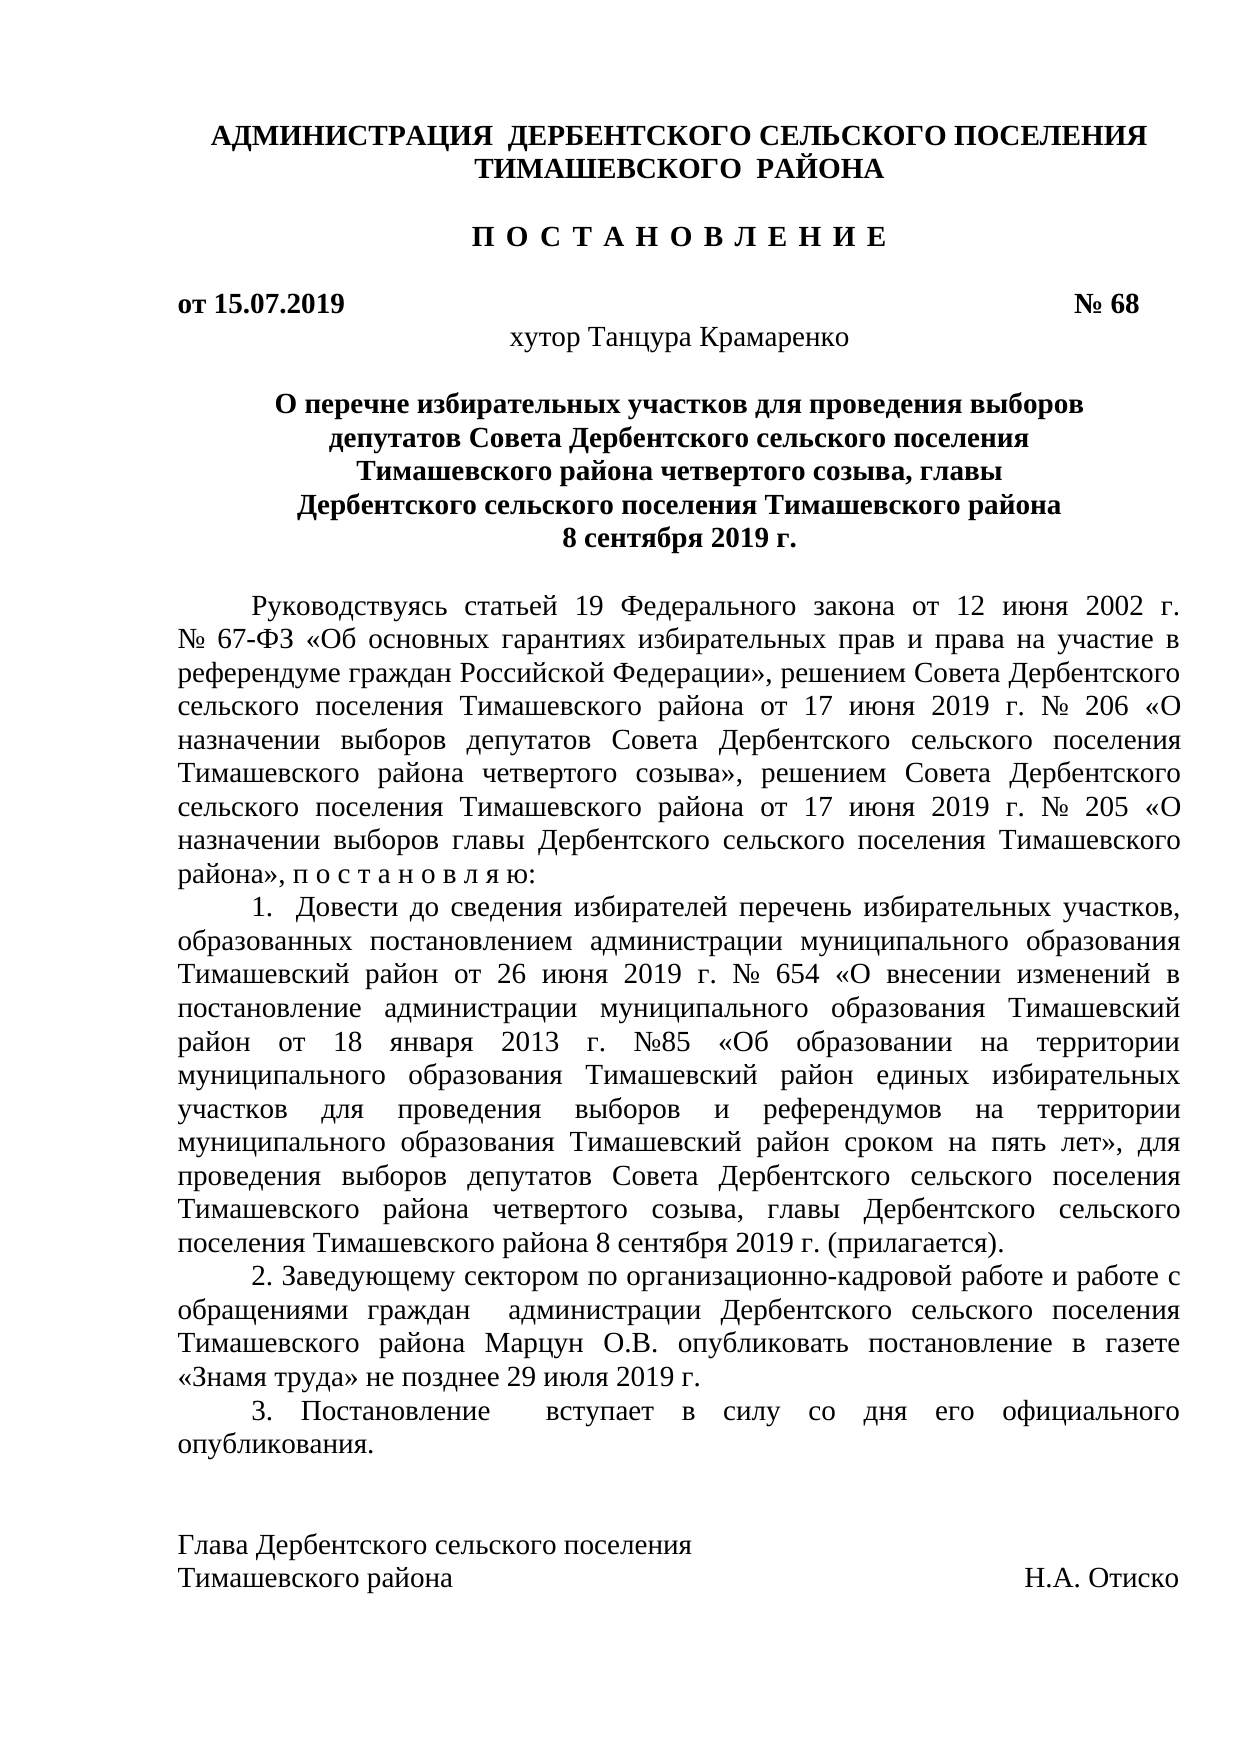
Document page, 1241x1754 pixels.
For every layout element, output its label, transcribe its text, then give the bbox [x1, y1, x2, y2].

text хутор Танцура Крамаренко [177, 319, 1181, 353]
text О перечне избирательных участков для проведения выборов депутатов Совета Дербентского сельского поселения Тимашевского района четвертого созыва, главы Дербентского сельского поселения Тимашевского района [266, 386, 1093, 521]
subtitle ТИМАШЕВСКОГО РАЙОНА [177, 152, 1181, 185]
text Тимашевского района Н.А. Отиско [177, 1560, 1181, 1594]
text 1. Довести до сведения избирателей перечень избирательных участков, образованных постановлением администрации муниципального образования Тимашевский район от 26 июня 2019 г. № 654 «О внесении изменений в постановление администрации муниципального образования Тимашевский район от 18 января 2013 г. №85 «Об образовании на территории муниципального образования Тимашевский район единых избирательных участков для проведения выборов и референдумов на территории муниципального образования Тимашевский район сроком на пять лет», для проведения выборов депутатов Совета Дербентского сельского поселения Тимашевского района четвертого созыва, главы Дербентского сельского поселения Тимашевского района 8 сентября 2019 г. (прилагается). [177, 889, 1181, 1258]
text Глава Дербентского сельского поселения [177, 1527, 1181, 1560]
text 8 сентября 2019 г. [266, 521, 1093, 554]
text 2. Заведующему сектором по организационно-кадровой работе и работе с обращениями граждан администрации Дербентского сельского поселения Тимашевского района Марцун О.В. опубликовать постановление в газете «Знамя труда» не позднее 29 июля 2019 г. [177, 1258, 1181, 1393]
text от 15.07.2019 № 68 [177, 286, 1181, 319]
subtitle П О С Т А Н О В Л Е Н И Е [177, 219, 1181, 252]
text АДМИНИСТРАЦИЯ ДЕРБЕНТСКОГО СЕЛЬСКОГО ПОСЕЛЕНИЯ [177, 118, 1181, 152]
text 3. Постановление вступает в силу со дня его официального опубликования. [177, 1393, 1181, 1460]
text Руководствуясь статьей 19 Федерального закона от 12 июня 2002 г. № 67-ФЗ «Об основных гарантиях избирательных прав и права на участие в референдуме граждан Российской Федерации», решением Совета Дербентского сельского поселения Тимашевского района от 17 июня 2019 г. № 206 «О назначении выборов депутатов Совета Дербентского сельского поселения Тимашевского района четвертого созыва», решением Совета Дербентского сельского поселения Тимашевского района от 17 июня 2019 г. № 205 «О назначении выборов главы Дербентского сельского поселения Тимашевского района», п о с т а н о в л я ю: [177, 588, 1181, 889]
